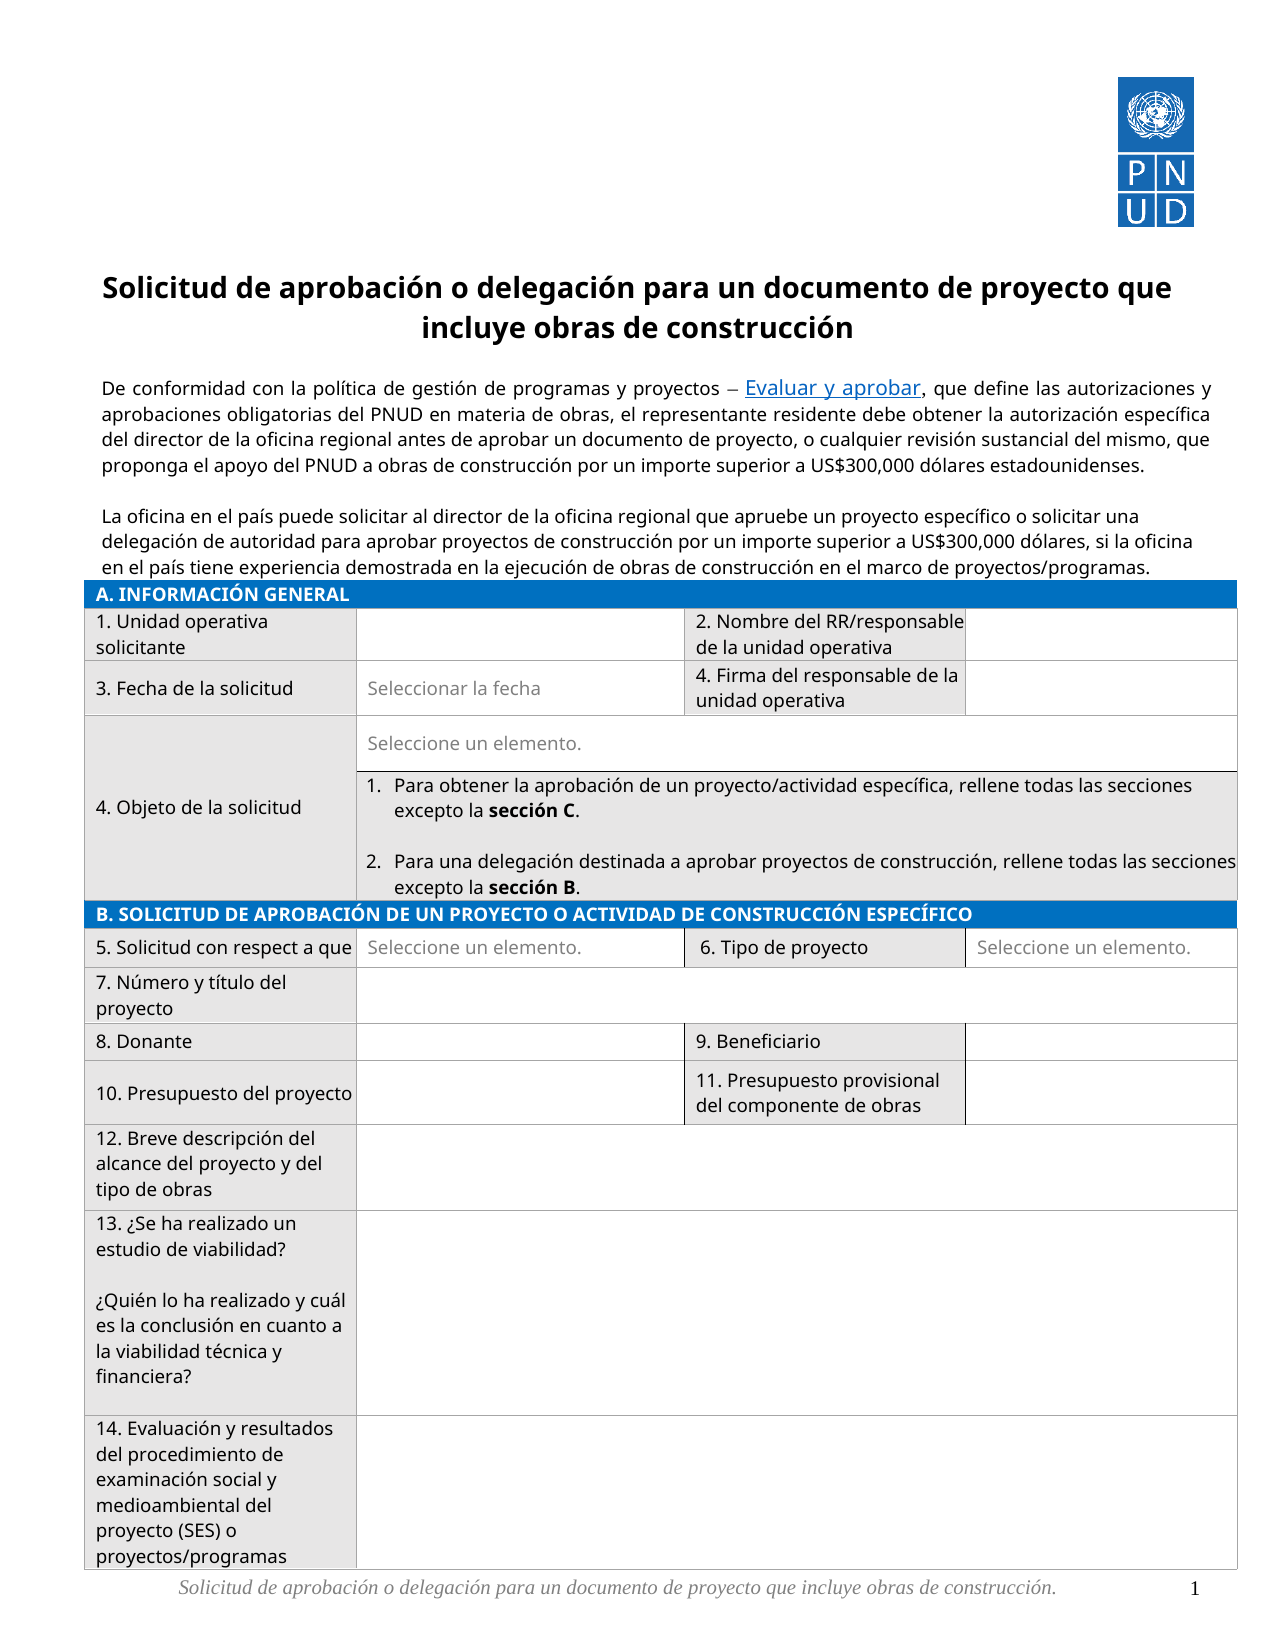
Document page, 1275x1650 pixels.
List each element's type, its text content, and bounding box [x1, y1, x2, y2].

table_cell [357, 716, 1237, 771]
table_cell 7. Número y título del proyecto [85, 968, 356, 1022]
table_cell 8. Donante [85, 1024, 356, 1060]
table_cell Para obtener la aprobación de un proyecto/actividad específica, rellene todas las secciones excepto la sección C. Para una delegación destinada a aprobar proyectos de construcción, rellene todas las secciones excepto la sección B. [357, 772, 1237, 900]
table_cell 9. Beneficiario [685, 1024, 965, 1060]
table_cell 4. Firma del responsable de la unidad operativa [685, 661, 965, 714]
table_cell [357, 929, 684, 967]
table_cell 11. Presupuesto provisional del componente de obras [685, 1061, 965, 1124]
table_cell 2. Nombre del RR/responsable de la unidad operativa [685, 609, 965, 660]
table_cell [357, 1024, 684, 1060]
table_cell 1. Unidad operativa solicitante [85, 609, 356, 660]
table_header A. INFORMACIÓN GENERAL [84, 580, 1237, 608]
list La oficina en el país puede solicitar al director de la oficina regional que apruebe un proyecto específico o solicitar una delegación de autoridad para aprobar proyectos de construcción por un importe superior a US$300,000 dólares, si la oficina en el país tiene experiencia demostrada en la ejecución de obras de construcción en el marco de proyectos/programas. [101, 503, 1212, 580]
table_cell 12. Breve descripción del alcance del proyecto y del tipo de obras [85, 1125, 356, 1210]
table_cell B. SOLICITUD DE APROBACIÓN DE UN PROYECTO O ACTIVIDAD DE CONSTRUCCIÓN ESPECÍFICO [84, 901, 1237, 928]
table_cell 4. Objeto de la solicitud [85, 716, 356, 900]
picture [1115, 75, 1197, 230]
table_cell [966, 1024, 1237, 1060]
table_cell [357, 1211, 1237, 1415]
table_cell 3. Fecha de la solicitud [85, 661, 356, 714]
table_cell 6. Tipo de proyecto [685, 929, 965, 967]
list De conformidad con la política de gestión de programas y proyectos – Evaluar y aprobar, que define las autorizaciones y aprobaciones obligatorias del PNUD en materia de obras, el representante residente debe obtener la autorización específica del director de la oficina regional antes de aprobar un documento de proyecto, o cualquier revisión sustancial del mismo, que proponga el apoyo del PNUD a obras de construcción por un importe superior a US$300,000 dólares estadounidenses. [101, 373, 1212, 478]
table_cell [966, 609, 1237, 660]
table_cell 14. Evaluación y resultados del procedimiento de examinación social y medioambiental del proyecto (SES) o proyectos/programas [85, 1416, 356, 1568]
table_cell [966, 1061, 1237, 1124]
table_cell [357, 1125, 1237, 1210]
table_cell 10. Presupuesto del proyecto [85, 1061, 356, 1124]
table_cell [357, 1061, 684, 1124]
table_cell [357, 1416, 1237, 1568]
table_cell 13. ¿Se ha realizado un estudio de viabilidad? ¿Quién lo ha realizado y cuál es la conclusión en cuanto a la viabilidad técnica y financiera? [85, 1211, 356, 1415]
title Solicitud de aprobación o delegación para un documento de proyecto que incluye obras de construcción [75, 268, 1200, 347]
table_cell [357, 968, 1237, 1022]
table_cell [966, 929, 1237, 967]
table_cell [357, 609, 684, 660]
table_cell 5. Solicitud con respect a que [85, 929, 356, 967]
table_cell [966, 661, 1237, 714]
